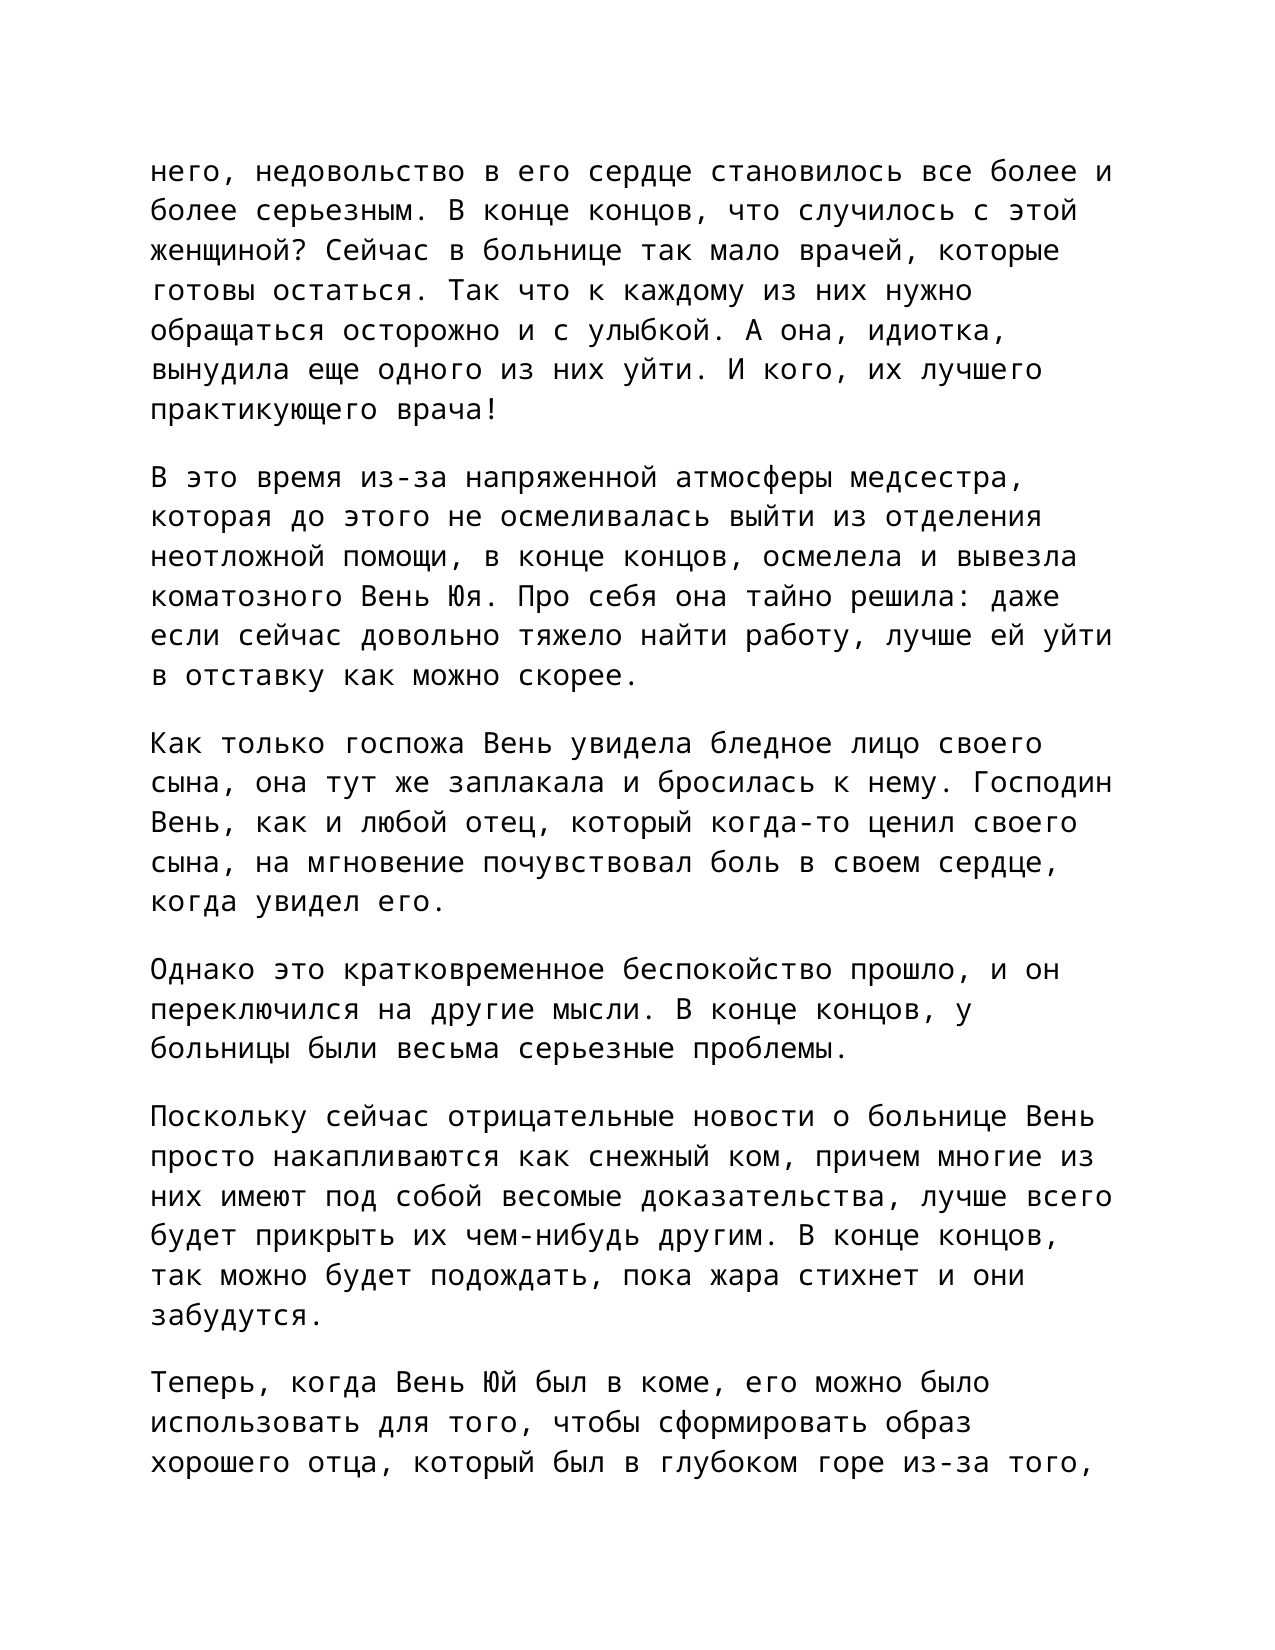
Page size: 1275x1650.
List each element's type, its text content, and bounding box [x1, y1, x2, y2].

text Однако это кратковременное беспокойство прошло, и он переключился на другие мысли. В конце концов, у больницы были весьма серьезные проблемы. [150, 948, 1125, 1067]
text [150, 1362, 1125, 1481]
text Как только госпожа Вень увидела бледное лицо своего сына, она тут же заплакала и бросилась к нему. Господин Вень, как и любой отец, который когда-то ценил своего сына, на мгновение почувствовал боль в своем сердце, когда увидел его. [150, 722, 1125, 920]
text Поскольку сейчас отрицательные новости о больнице Вень просто накапливаются как снежный ком, причем многие из них имеют под собой весомые доказательства, лучше всего будет прикрыть их чем-нибудь другим. В конце концов, так можно будет подождать, пока жара стихнет и они забудутся. [150, 1096, 1125, 1334]
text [150, 150, 1125, 428]
text В это время из-за напряженной атмосферы медсестра, которая до этого не осмеливалась выйти из отделения неотложной помощи, в конце концов, осмелела и вывезла коматозного Вень Юя. Про себя она тайно решила: даже если сейчас довольно тяжело найти работу, лучше ей уйти в отставку как можно скорее. [150, 456, 1125, 694]
